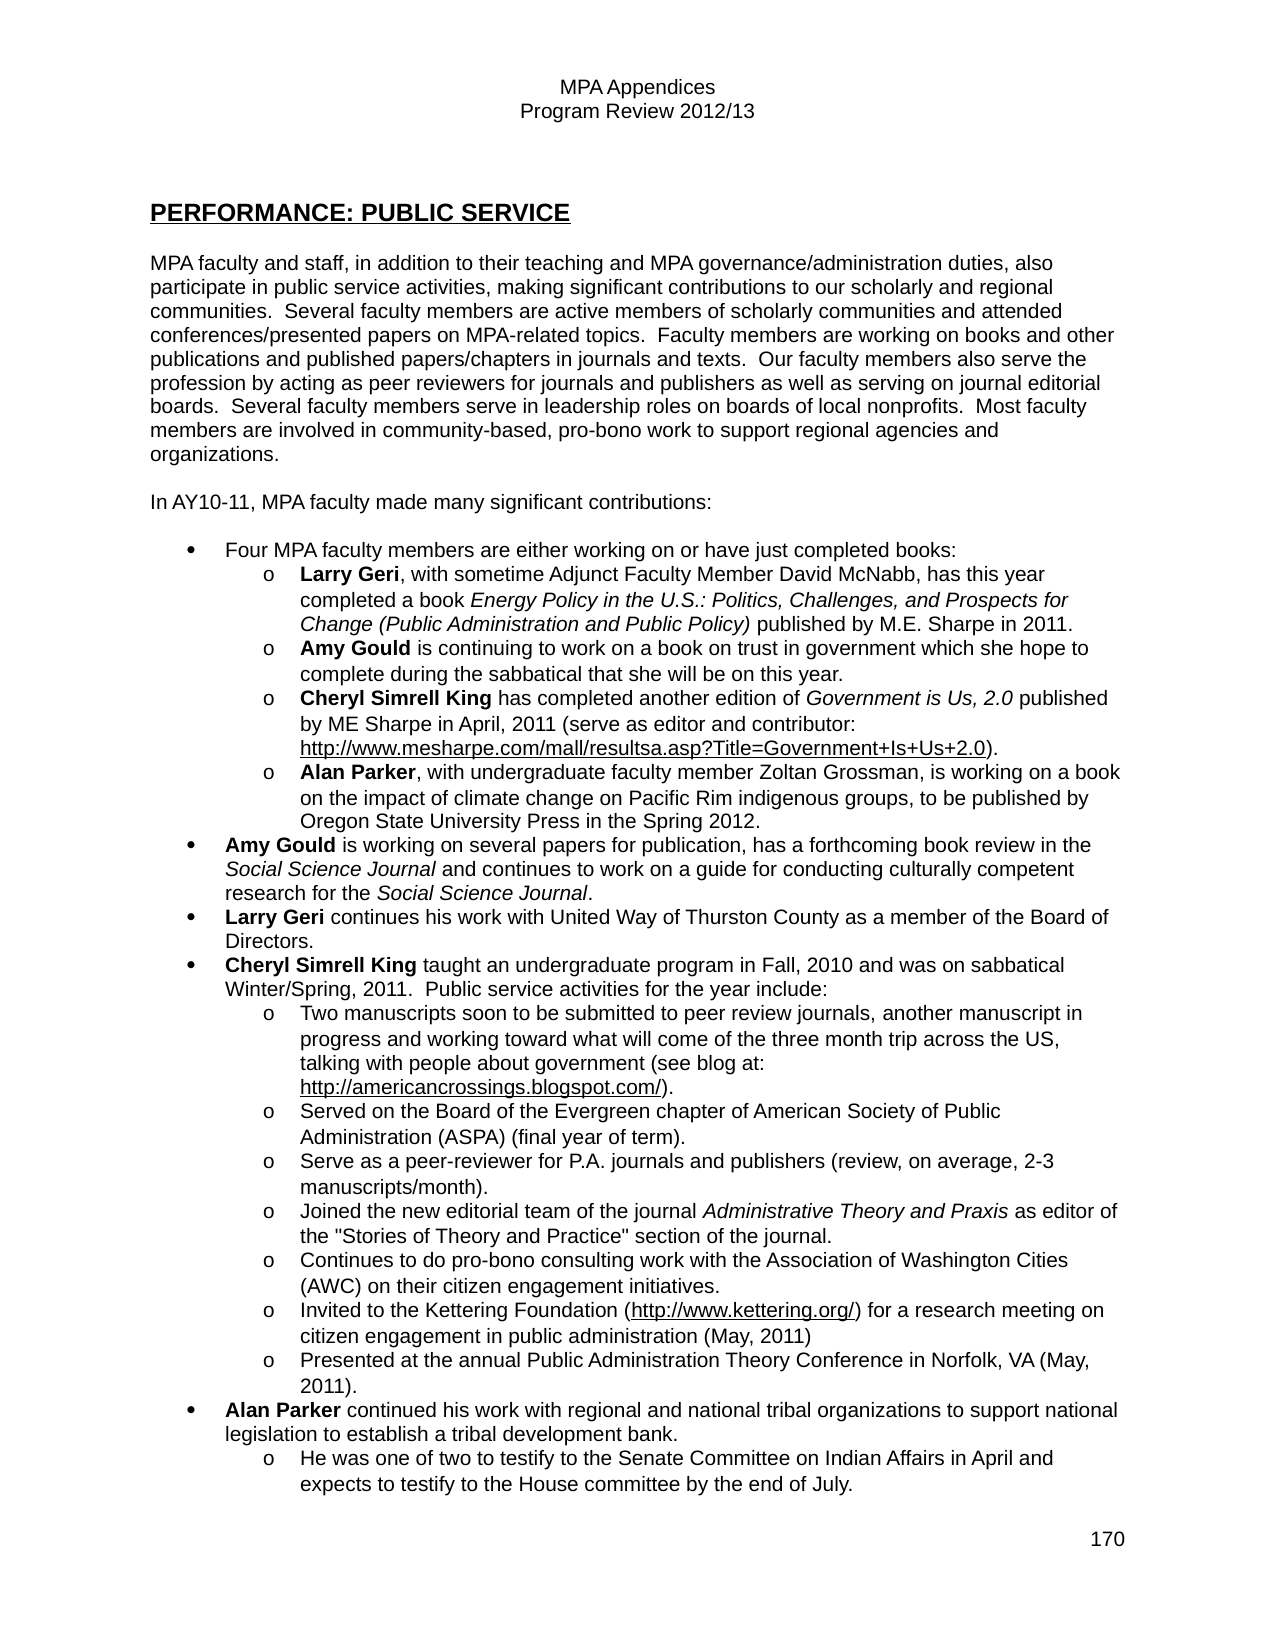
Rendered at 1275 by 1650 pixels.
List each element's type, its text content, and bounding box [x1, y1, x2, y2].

list Invited to the Kettering Foundation (http://www.kettering.org/) for a research meeting on citizen engagement in public administration (May, 2011) [262, 1298, 1125, 1348]
list Continues to do pro-bono consulting work with the Association of Washington Cities (AWC) on their citizen engagement initiatives. [262, 1248, 1125, 1298]
list Served on the Board of the Evergreen chapter of American Society of Public Administration (ASPA) (final year of term). [262, 1099, 1125, 1149]
list Amy Gould is working on several papers for publication, has a forthcoming book review in the Social Science Journal and continues to work on a guide for conducting culturally competent research for the Social Science Journal. [187, 833, 1125, 905]
text PERFORMANCE: PUBLIC SERVICE [150, 198, 1125, 227]
list Two manuscripts soon to be submitted to peer review journals, another manuscript in progress and working toward what will come of the three month trip across the US, talking with people about government (see blog at: http://americancrossings.blogspot.com/). [262, 1001, 1125, 1099]
list Alan Parker, with undergraduate faculty member Zoltan Grossman, is working on a book on the impact of climate change on indigenous groups, to be published by Oregon State University Press in the Spring 2012. [262, 759, 1125, 833]
list Larry Geri continues his work with of as a member of the Board of Directors. [187, 905, 1125, 953]
list Larry Geri, with sometime Adjunct Faculty Member David McNabb, has this year completed a book Energy Policy in the : Politics, Challenges, and Prospects for Change (Public Administration and Public Policy) published by M.E. Sharpe in 2011. [262, 562, 1125, 636]
list Joined the new editorial team of the journal Administrative Theory and Praxis as editor of the "Stories of Theory and Practice" section of the journal. [262, 1198, 1125, 1248]
list He was one of two to testify to the Senate Committee on Indian Affairs in April and expects to testify to the House committee by the end of July. [262, 1446, 1125, 1496]
list Serve as a peer-reviewer for P.A. journals and publishers (review, on average, 2-3 manuscripts/month). [262, 1149, 1125, 1198]
text MPA faculty and staff, in addition to their teaching and MPA governance/administration duties, also participate in public service activities, making significant contributions to our scholarly and regional communities. Several faculty members are active members of scholarly communities and attended conferences/presented papers on MPA-related topics. Faculty members are working on books and other publications and published papers/chapters in journals and texts. Our faculty members also serve the profession by acting as peer reviewers for journals and publishers as well as serving on journal editorial boards. Several faculty members serve in leadership roles on boards of local nonprofits. Most faculty members are involved in community-based, pro-bono work to support regional agencies and organizations. [150, 251, 1125, 466]
list Alan Parker continued his work with regional and national tribal organizations to support national legislation to establish a tribal development bank. [187, 1398, 1125, 1446]
text In AY10-11, MPA faculty made many significant contributions: [150, 490, 1125, 514]
list Cheryl Simrell King taught an undergraduate program in Fall, 2010 and was on sabbatical Winter/Spring, 2011. Public service activities for the year include: [187, 953, 1125, 1001]
list Presented at the annual Public Administration Theory Conference in (May, 2011). [262, 1348, 1125, 1398]
list Four MPA faculty members are either working on or have just completed books: [187, 538, 1125, 562]
list Amy Gould is continuing to work on a book on trust in government which she hope to complete during the sabbatical that she will be on this year. [262, 636, 1125, 686]
list Cheryl Simrell King has completed another edition of Government is Us, 2.0 published by ME Sharpe in April, 2011 (serve as editor and contributor: http://www.mesharpe.com/mall/resultsa.asp?Title=Government+Is+Us+2.0). [262, 686, 1125, 759]
